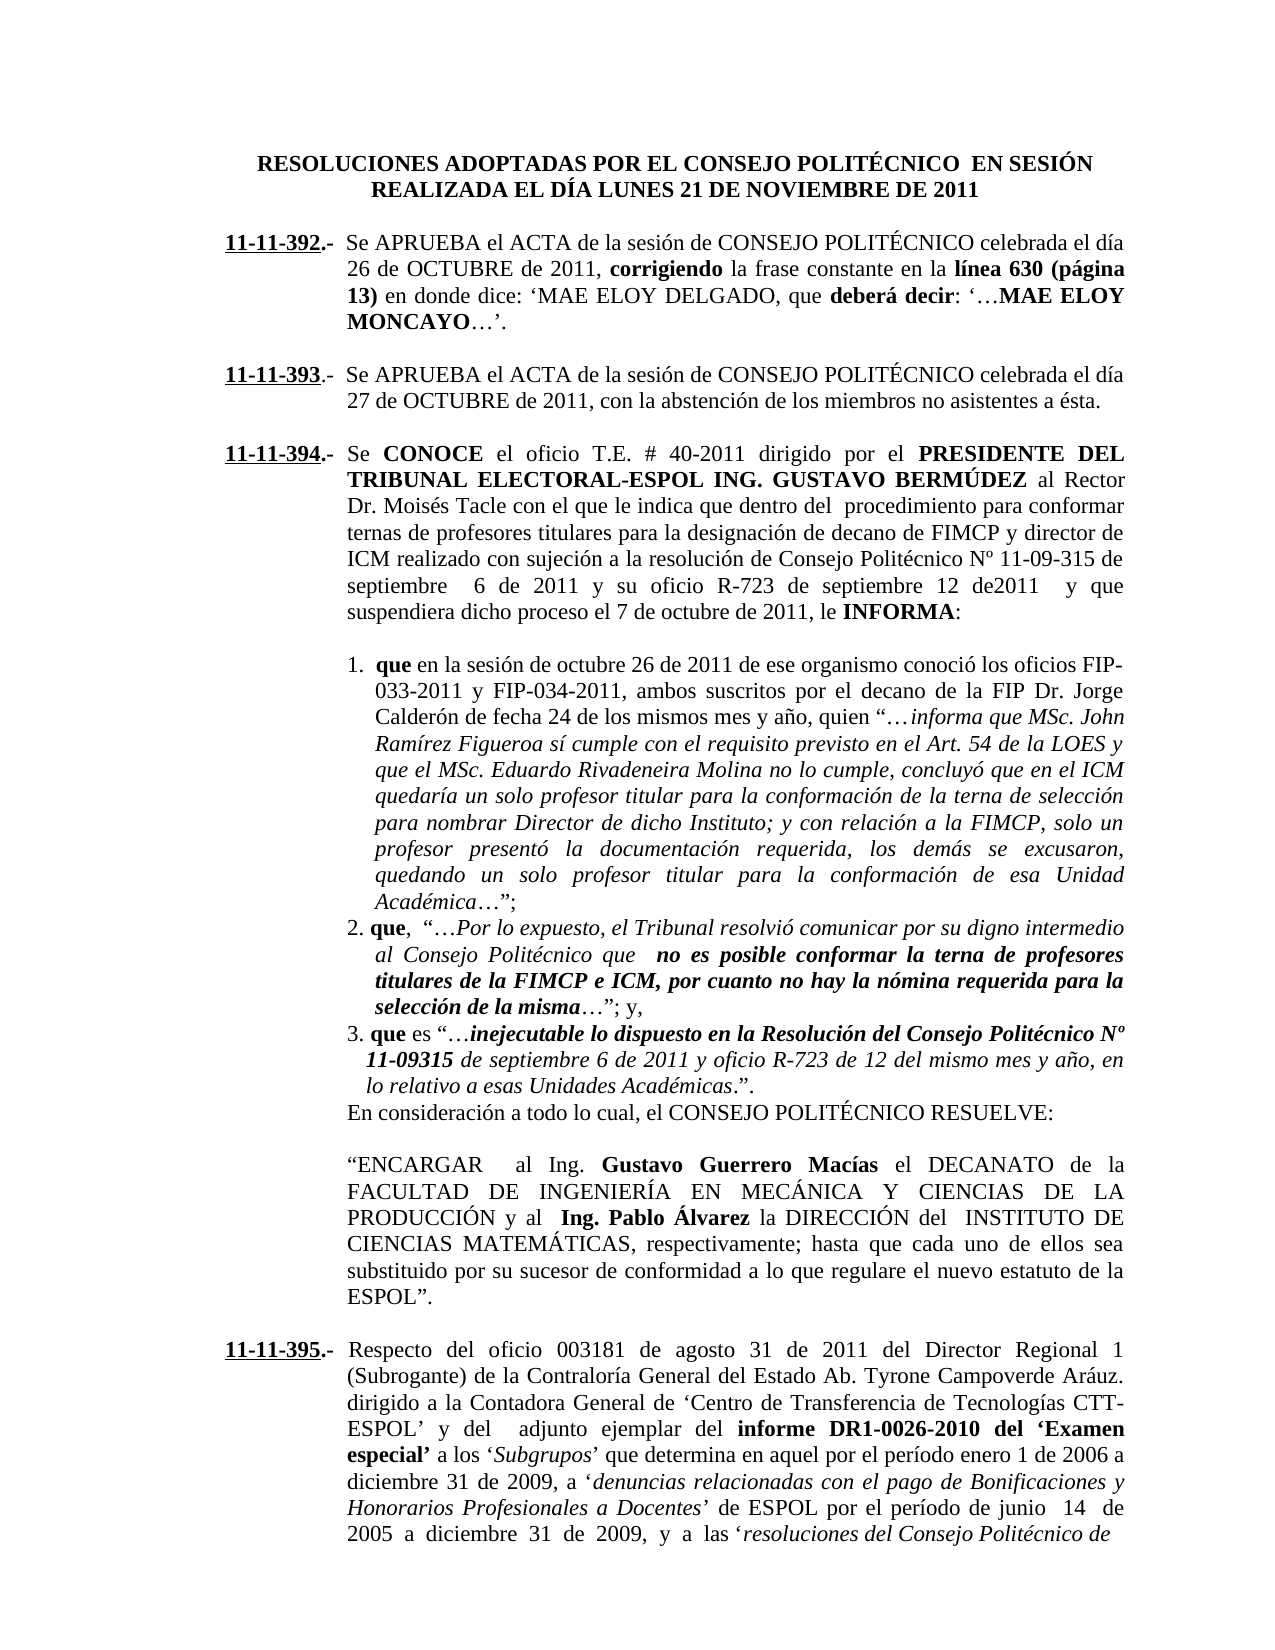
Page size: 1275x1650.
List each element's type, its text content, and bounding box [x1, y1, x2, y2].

text 2. que, “…Por lo expuesto, el Tribunal resolvió comunicar por su digno intermedio al Consejo Politécnico que no es posible conformar la terna de profesores titulares de la FIMCP e ICM, por cuanto no hay la nómina requerida para la selección de la misma…”; y, [347, 914, 1125, 1020]
text 11-11-394.- Se CONOCE el oficio T.E. # 40-2011 dirigido por el PRESIDENTE DEL TRIBUNAL ELECTORAL-ESPOL ING. GUSTAVO BERMÚDEZ al Rector Dr. Moisés Tacle con el que le indica que dentro del procedimiento para conformar ternas de profesores titulares para la designación de decano de FIMCP y director de ICM realizado con sujeción a la resolución de Consejo Politécnico Nº 11-09-315 de septiembre 6 de 2011 y su oficio R-723 de septiembre 12 de2011 y que suspendiera dicho proceso el 7 de octubre de 2011, le INFORMA: [225, 440, 1125, 624]
text “ENCARGAR al Ing. Gustavo Guerrero Macías el DECANATO de la FACULTAD DE INGENIERÍA EN MECÁNICA Y CIENCIAS DE LA PRODUCCIÓN y al Ing. Pablo Álvarez la DIRECCIÓN del INSTITUTO DE CIENCIAS MATEMÁTICAS, respectivamente; hasta que cada uno de ellos sea substituido por su sucesor de conformidad a lo que regulare el nuevo estatuto de la ESPOL”. [347, 1151, 1125, 1309]
text En consideración a todo lo cual, el CONSEJO POLITÉCNICO RESUELVE: [347, 1099, 1125, 1125]
text 11-11-395.- Respecto del oficio 003181 de agosto 31 de 2011 del Director Regional 1 (Subrogante) de la Contraloría General del Estado Ab. Tyrone Campoverde Aráuz. dirigido a la Contadora General de ‘Centro de Transferencia de Tecnologías CTT-ESPOL’ y del adjunto ejemplar del informe DR1-0026-2010 del ‘Examen especial’ a los ‘Subgrupos’ que determina en aquel por el período enero 1 de 2006 a diciembre 31 de 2009, a ‘denuncias relacionadas con el pago de Bonificaciones y Honorarios Profesionales a Docentes’ de ESPOL por el período de junio 14 de 2005 a diciembre 31 de 2009, y a las ‘resoluciones del Consejo Politécnico de [225, 1336, 1125, 1547]
text 11-11-392.- Se APRUEBA el ACTA de la sesión de CONSEJO POLITÉCNICO celebrada el día 26 de OCTUBRE de 2011, corrigiendo la frase constante en la línea 630 (página 13) en donde dice: ‘MAE ELOY DELGADO, que deberá decir: ‘…MAE ELOY MONCAYO…’. [225, 229, 1125, 334]
text 1. que en la sesión de octubre 26 de 2011 de ese organismo conoció los oficios FIP-033-2011 y FIP-034-2011, ambos suscritos por el decano de la FIP Dr. Jorge Calderón de fecha 24 de los mismos mes y año, quien “…informa que MSc. John Ramírez Figueroa sí cumple con el requisito previsto en el Art. 54 de la LOES y que el MSc. Eduardo Rivadeneira Molina no lo cumple, concluyó que en el ICM quedaría un solo profesor titular para la conformación de la terna de selección para nombrar Director de dicho Instituto; y con relación a la FIMCP, solo un profesor presentó la documentación requerida, los demás se excusaron, quedando un solo profesor titular para la conformación de esa Unidad Académica…”; [347, 651, 1125, 914]
text 11-11-393.- Se APRUEBA el ACTA de la sesión de CONSEJO POLITÉCNICO celebrada el día 27 de OCTUBRE de 2011, con la abstención de los miembros no asistentes a ésta. [225, 361, 1125, 413]
text RESOLUCIONES ADOPTADAS POR EL CONSEJO POLITÉCNICO EN SESIÓN REALIZADA EL DÍA LUNES 21 DE NOVIEMBRE DE 2011 [225, 150, 1125, 203]
text 3. que es “…inejecutable lo dispuesto en la Resolución del Consejo Politécnico Nº 11-09315 de septiembre 6 de 2011 y oficio R-723 de 12 del mismo mes y año, en lo relativo a esas Unidades Académicas.”. [347, 1020, 1125, 1099]
